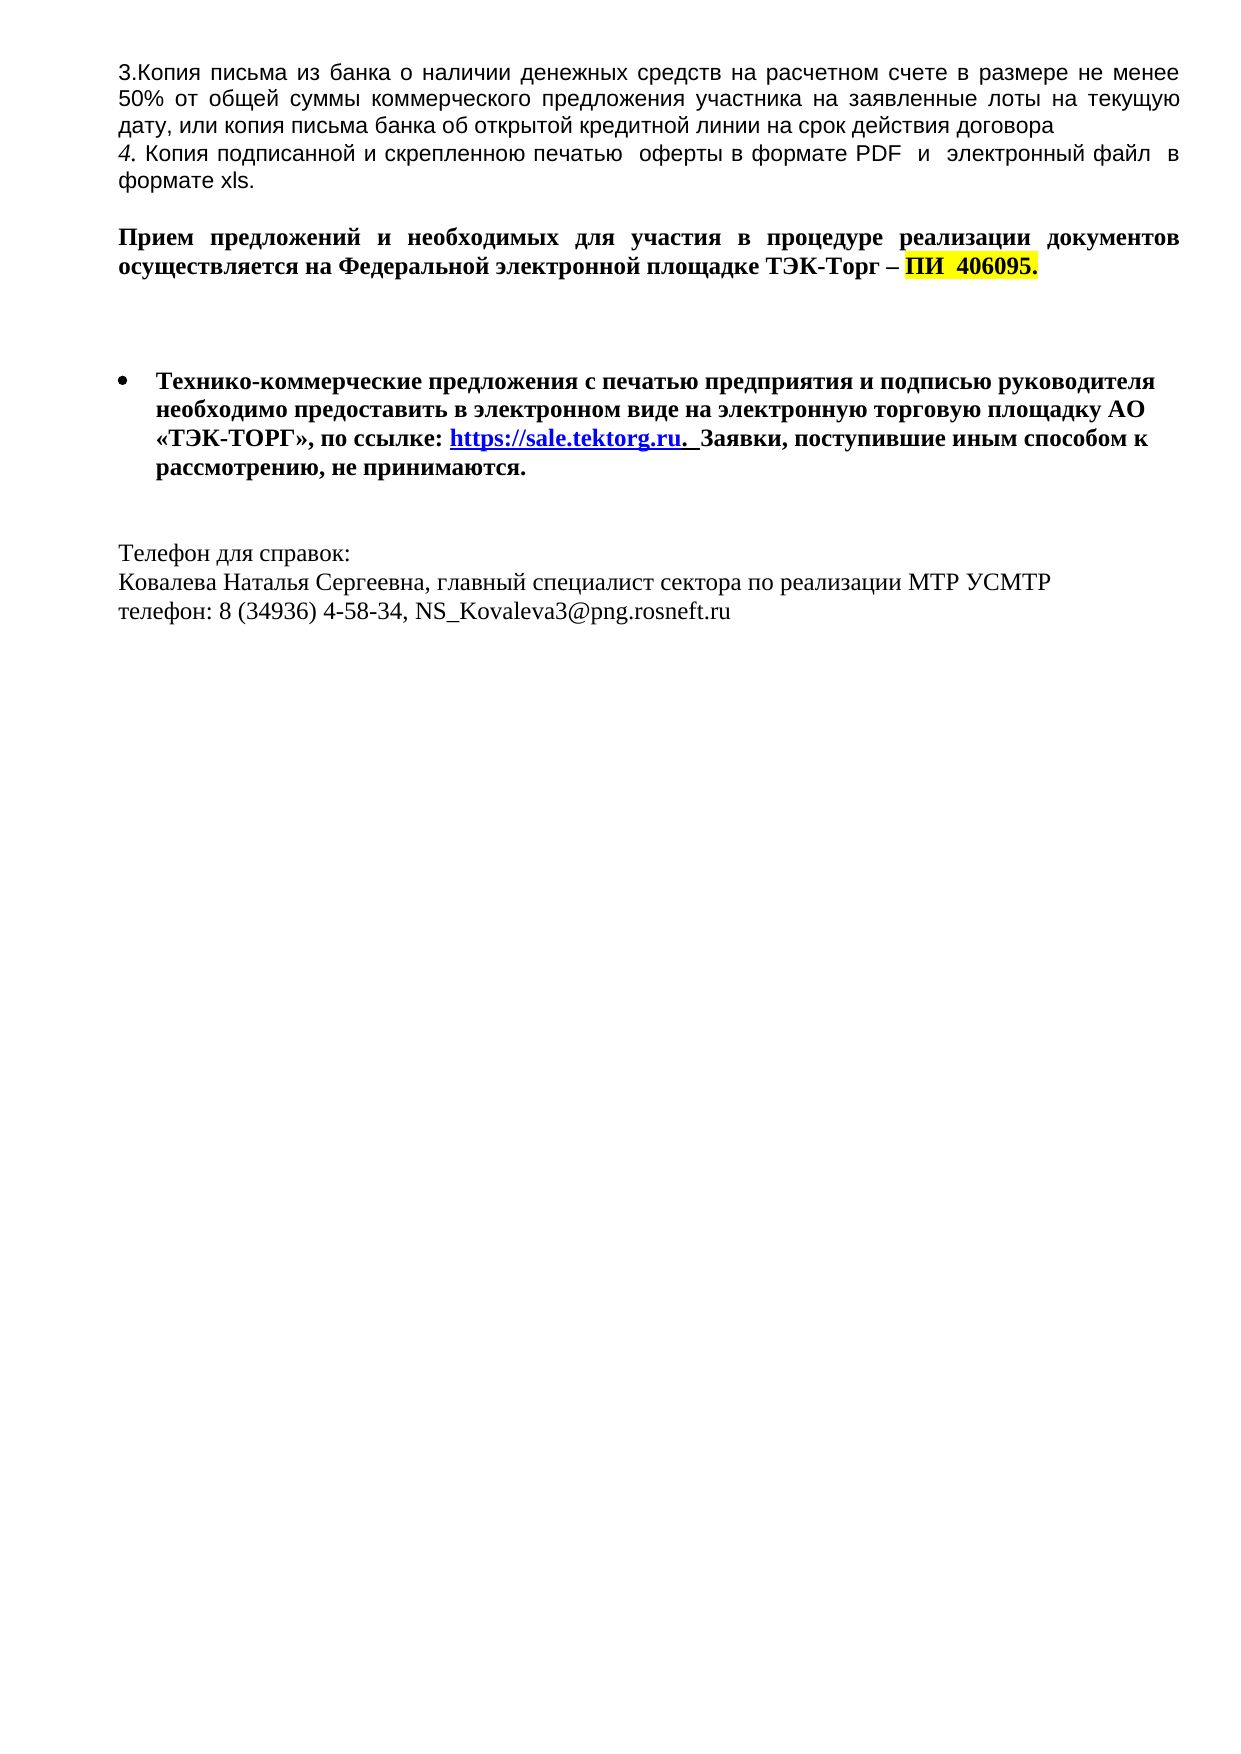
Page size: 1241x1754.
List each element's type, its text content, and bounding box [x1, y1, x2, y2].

text Ковалева Наталья Сергеевна, главный специалист сектора по реализации МТР УСМТР [118, 567, 1181, 596]
text Телефон для справок: [118, 538, 1181, 567]
text Прием предложений и необходимых для участия в процедуре реализации документов осуществляется на Федеральной электронной площадке ТЭК-Торг – ПИ 406095. [118, 222, 1181, 279]
text 3.Копия письма из банка о наличии денежных средств на расчетном счете в размере не менее 50% от общей суммы коммерческого предложения участника на заявленные лоты на текущую дату, или копия письма банка об открытой кредитной линии на срок действия договора [118, 59, 1181, 138]
text 4. Копия подписанной и скрепленною печатью оферты в формате PDF и электронный файл в формате xls. [118, 138, 1181, 193]
list Технико-коммерческие предложения с печатью предприятия и подписью руководителя необходимо предоставить в электронном виде на электронную торговую площадку АО «ТЭК-ТОРГ», по ссылке: https://sale.tektorg.ru. Заявки, поступившие иным способом к рассмотрению, не принимаются. [118, 366, 1181, 481]
text телефон: 8 (34936) 4-58-34, NS_Kovaleva3@png.rosneft.ru [118, 596, 1181, 624]
